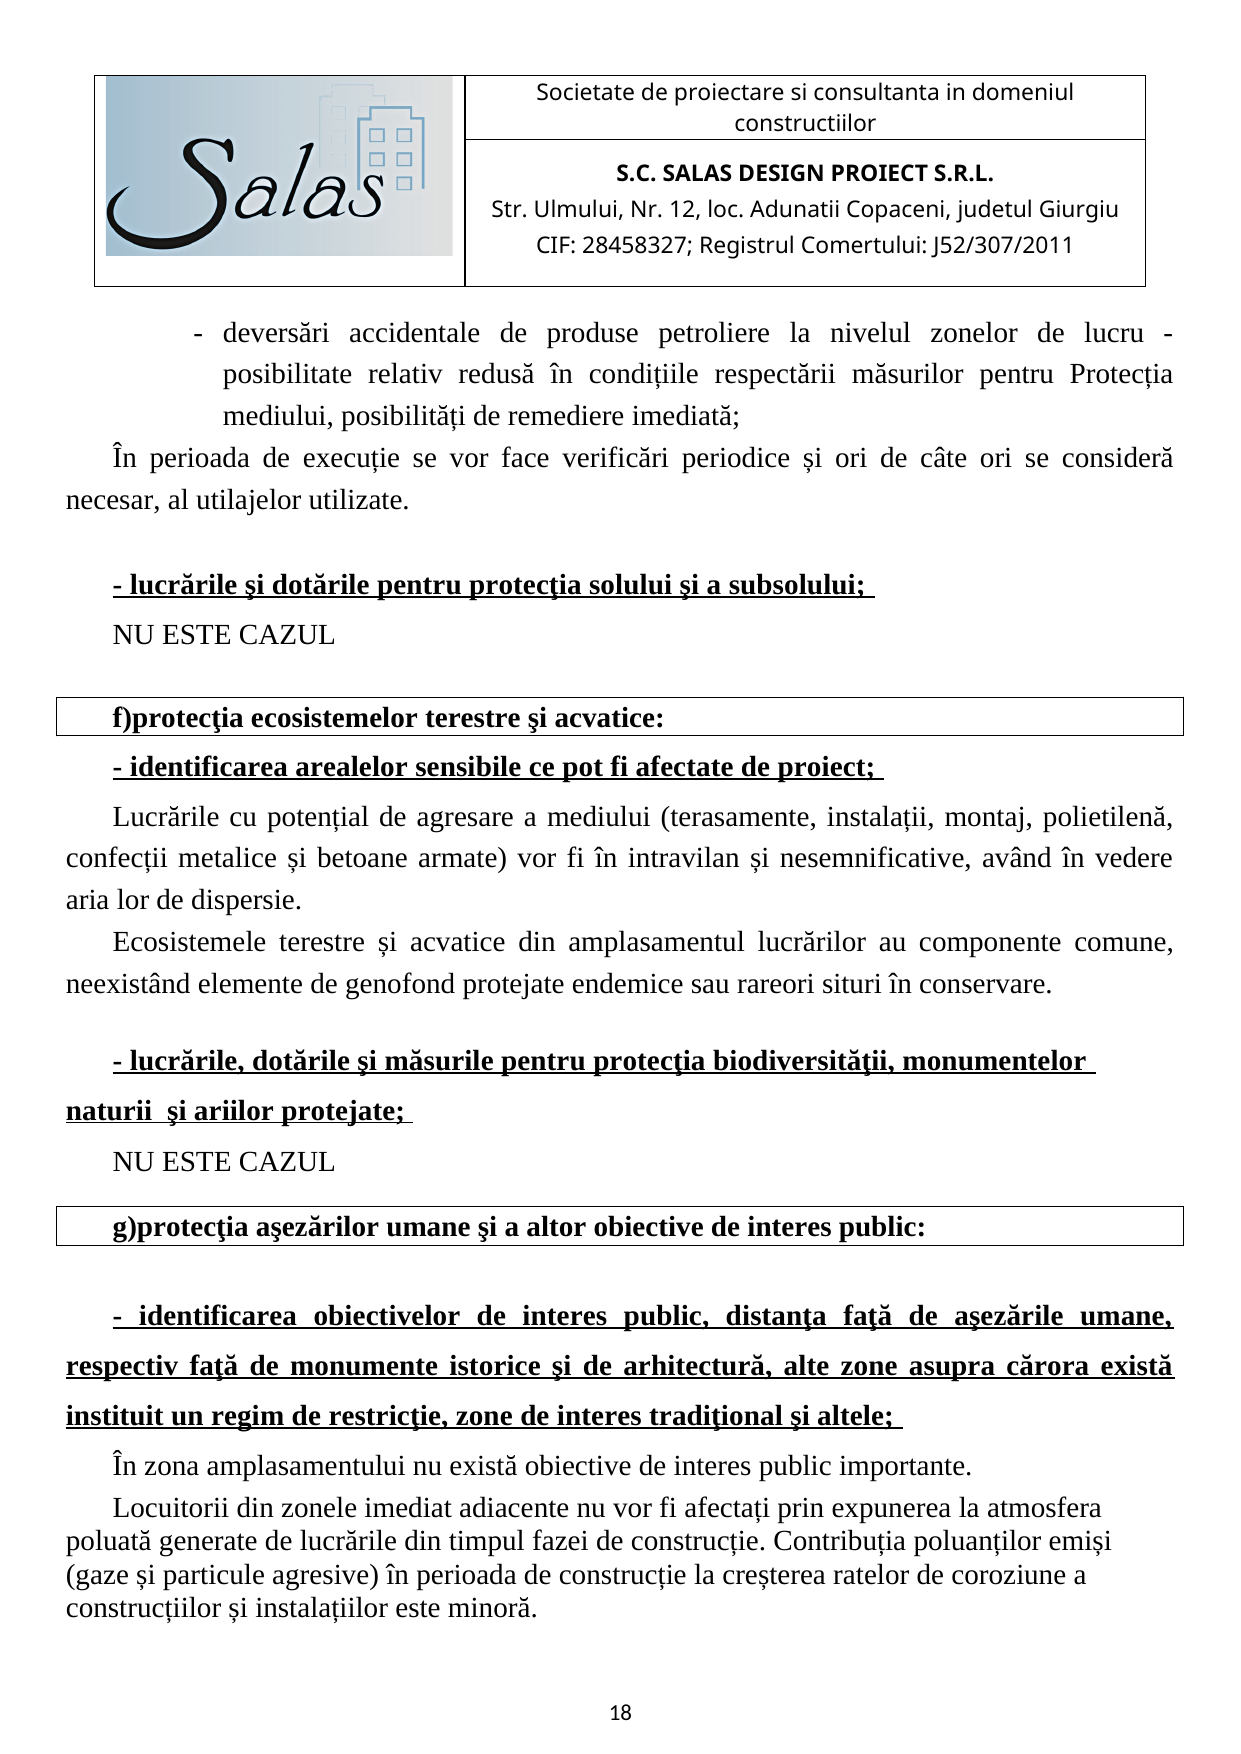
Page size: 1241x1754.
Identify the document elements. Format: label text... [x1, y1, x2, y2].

subtitle g)protecţia aşezărilor umane şi a altor obiective de interes public: [57, 1207, 1183, 1245]
text NU ESTE CAZUL [66, 1144, 1174, 1177]
text În zona amplasamentului nu există obiective de interes public importante. [66, 1448, 1174, 1481]
list deversări accidentale de produse petroliere la nivelul zonelor de lucru - posibilitate relativ redusă în condițiile respectării măsurilor pentru Protecția mediului, posibilități de remediere imediată; [193, 315, 1174, 432]
text - identificarea obiectivelor de interes public, distanţa faţă de aşezările umane, respectiv faţă de monumente istorice şi de arhitectură, alte zone asupra cărora există instituit un regim de restricţie, zone de interes tradiţional şi altele; [66, 1298, 1174, 1377]
text - identificarea obiectivelor de interes public, distanţa faţă de aşezările umane, respectiv faţă de monumente istorice şi de arhitectură, alte zone asupra cărora există instituit un regim de restricţie, zone de interes tradiţional şi altele; [66, 1379, 1174, 1431]
text NU ESTE CAZUL [66, 617, 1174, 651]
text - lucrările, dotările şi măsurile pentru protecţia biodiversităţii, monumentelor naturii şi ariilor protejate; [66, 1043, 1174, 1126]
subtitle f)protecţia ecosistemelor terestre şi acvatice: [57, 698, 1183, 735]
text Lucrările cu potențial de agresare a mediului (terasamente, instalații, montaj, polietilenă, confecții metalice și betoane armate) vor fi în intravilan și nesemnificative, având în vedere aria lor de dispersie. [66, 799, 1174, 916]
picture [105, 76, 453, 256]
text Ecosistemele terestre și acvatice din amplasamentul lucrărilor au componente comune, neexistând elemente de genofond protejate endemice sau rareori situri în conservare. [66, 924, 1174, 1000]
text Locuitorii din zonele imediat adiacente nu vor fi afectați prin expunerea la atmosfera poluată generate de lucrările din timpul fazei de construcție. Contribuția poluanților emiși (gaze și particule agresive) în perioada de construcție la creșterea ratelor de coroziune a construcțiilor și instalațiilor este minoră. [66, 1490, 1174, 1624]
text - identificarea arealelor sensibile ce pot fi afectate de proiect; [66, 749, 1174, 782]
text - lucrările şi dotările pentru protecţia solului şi a subsolului; [66, 567, 1174, 601]
text În perioada de execuție se vor face verificări periodice și ori de câte ori se consideră necesar, al utilajelor utilizate. [66, 440, 1174, 516]
